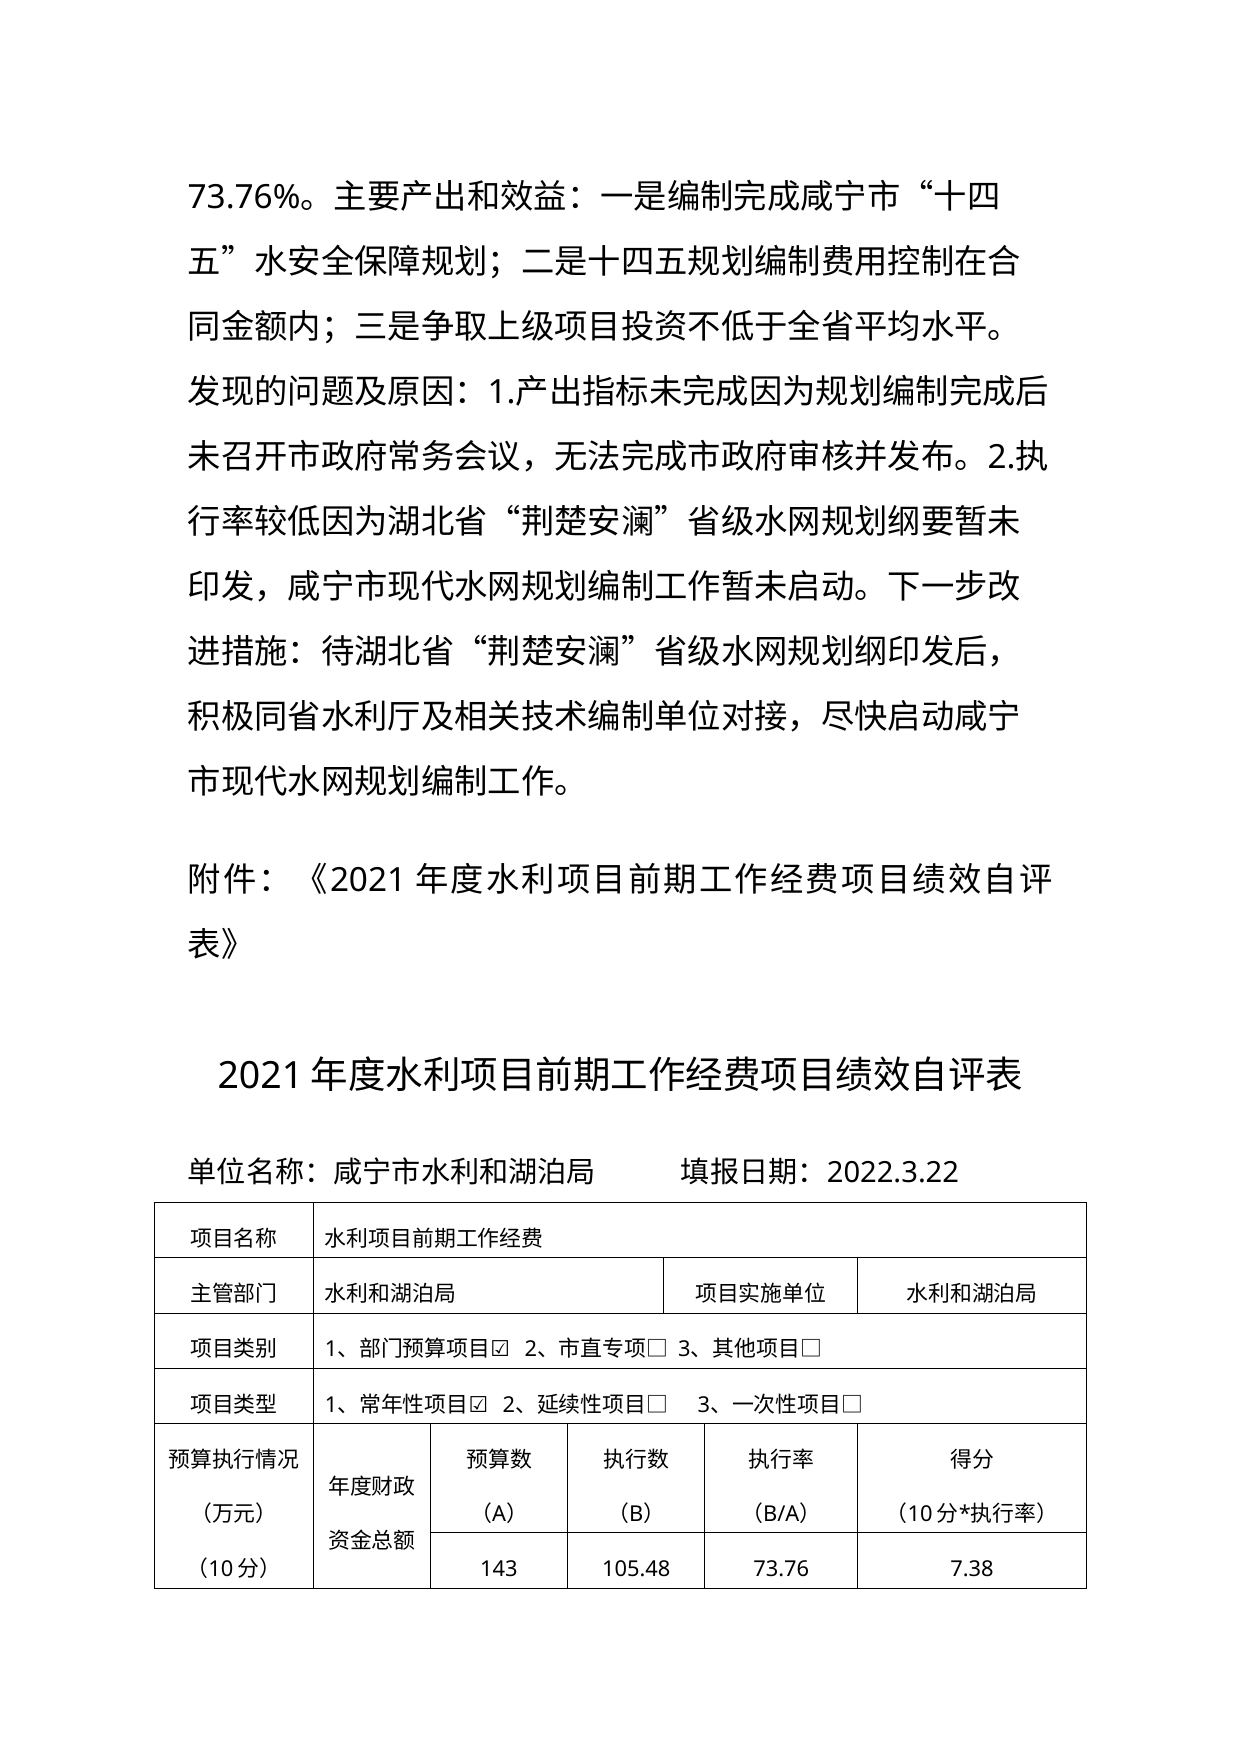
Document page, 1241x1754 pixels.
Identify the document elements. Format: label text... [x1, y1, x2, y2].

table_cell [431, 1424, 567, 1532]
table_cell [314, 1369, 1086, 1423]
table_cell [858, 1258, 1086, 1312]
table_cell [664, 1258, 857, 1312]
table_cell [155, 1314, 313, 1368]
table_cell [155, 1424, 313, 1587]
text 附件：《2021年度水利项目前期工作经费项目绩效自评表》 [187, 844, 1053, 974]
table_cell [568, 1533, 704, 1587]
text 单位名称：咸宁市水利和湖泊局 填报日期：2022.3.22 [187, 1137, 1053, 1202]
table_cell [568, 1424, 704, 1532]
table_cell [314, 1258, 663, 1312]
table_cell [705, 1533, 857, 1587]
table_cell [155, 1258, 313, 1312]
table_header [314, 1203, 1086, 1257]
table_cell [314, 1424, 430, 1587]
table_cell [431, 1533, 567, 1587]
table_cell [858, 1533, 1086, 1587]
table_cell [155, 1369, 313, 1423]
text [187, 162, 1053, 812]
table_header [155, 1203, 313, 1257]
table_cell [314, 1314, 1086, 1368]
text 2021年度水利项目前期工作经费项目绩效自评表 [187, 1039, 1053, 1104]
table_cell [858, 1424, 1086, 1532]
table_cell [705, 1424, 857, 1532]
